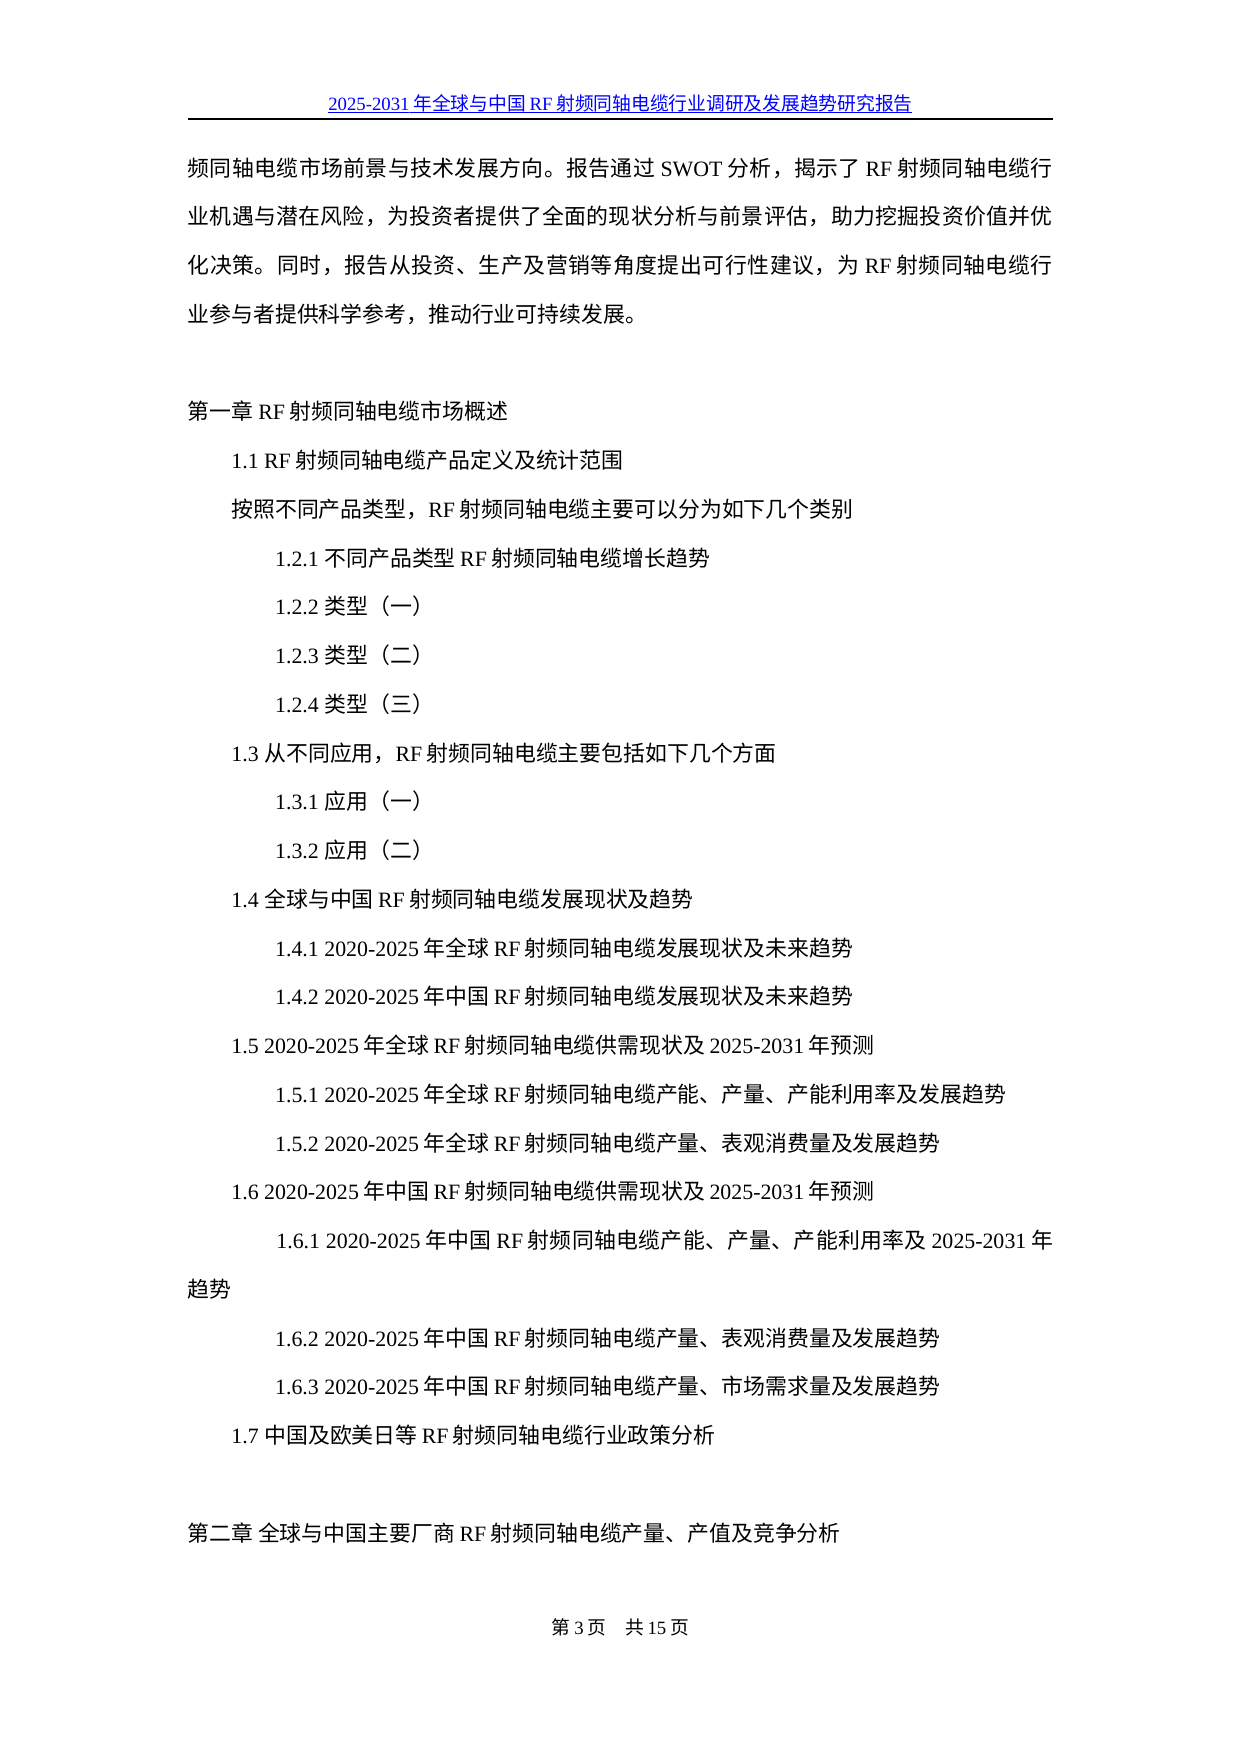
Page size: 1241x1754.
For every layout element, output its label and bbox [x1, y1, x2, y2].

text [187, 150, 1053, 1548]
